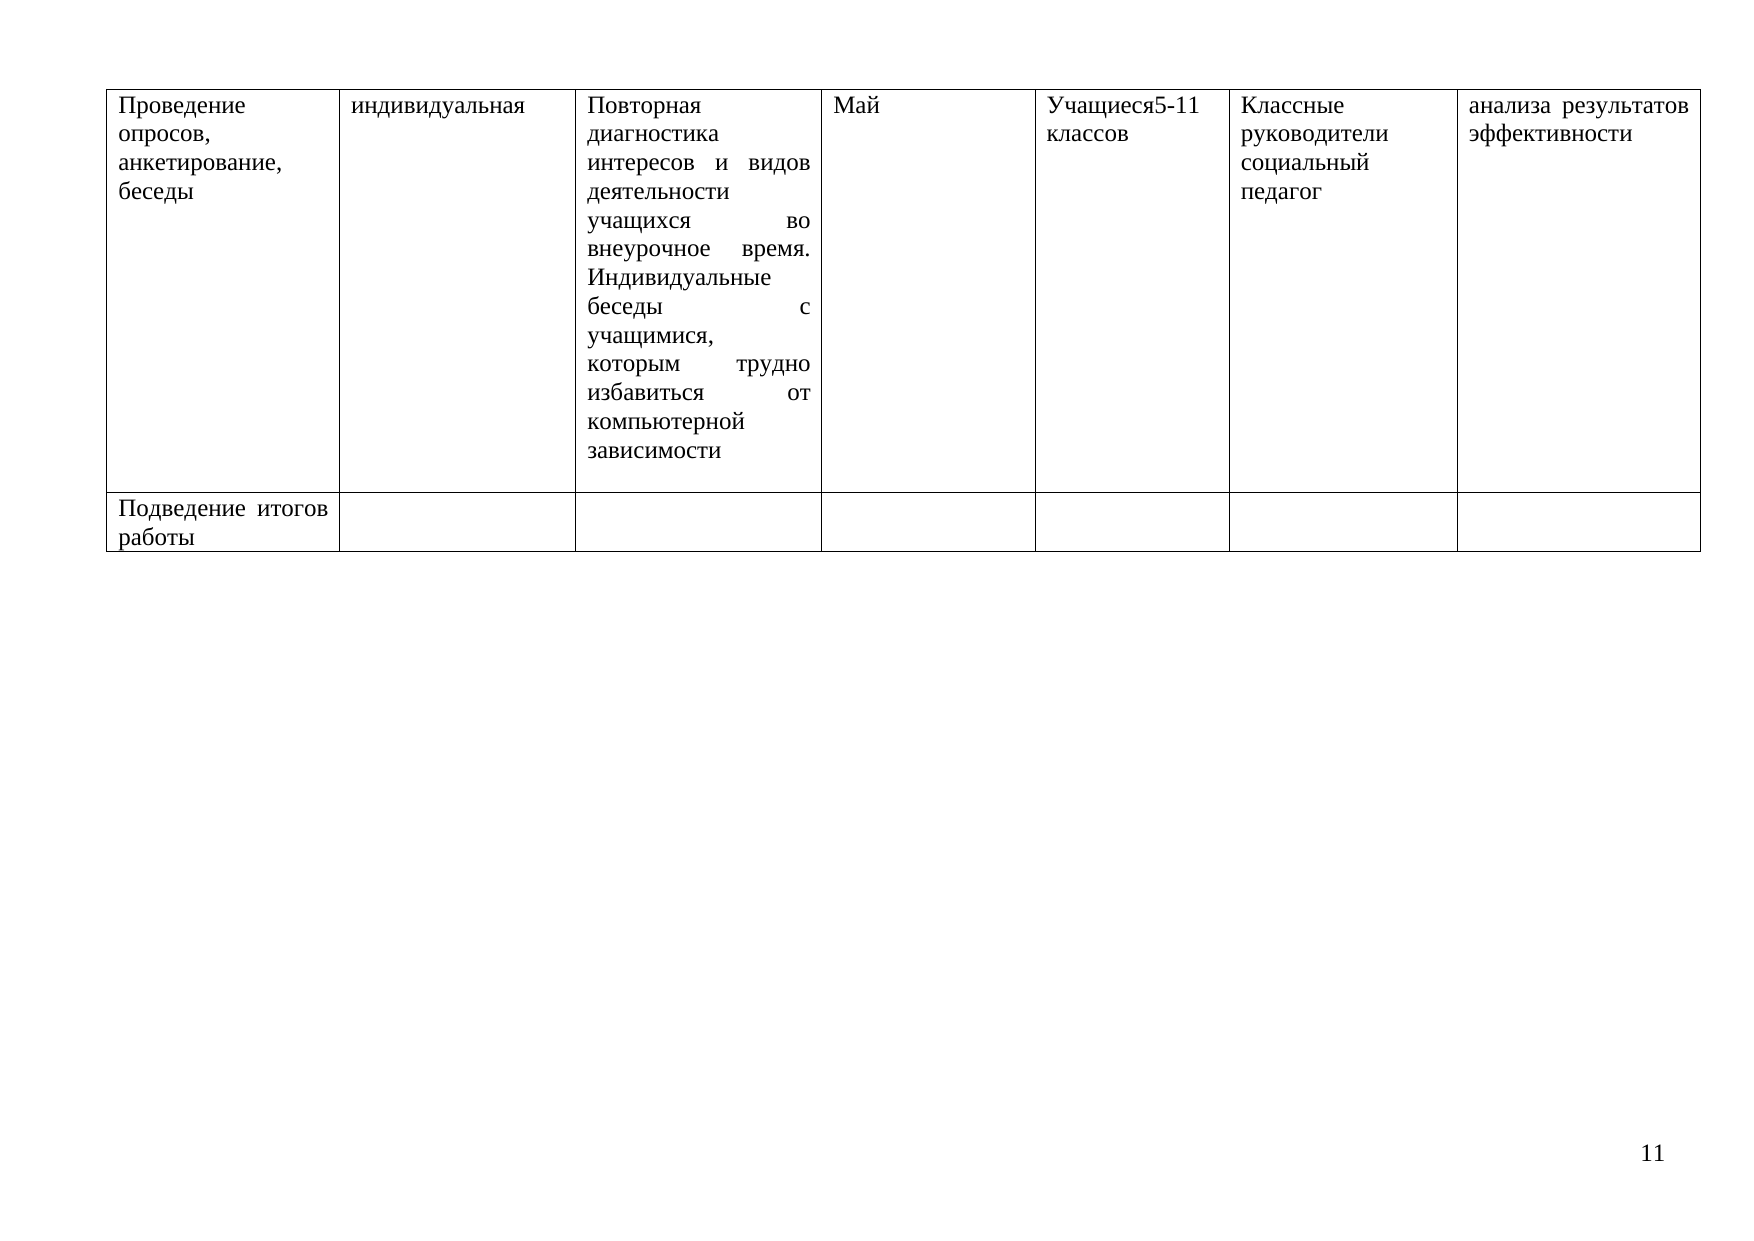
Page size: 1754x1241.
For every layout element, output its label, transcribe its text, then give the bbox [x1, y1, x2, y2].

table_cell Подведение итогов работы [107, 493, 339, 551]
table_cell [1458, 90, 1700, 492]
table_cell Классные руководители социальный педагог [1230, 90, 1457, 492]
table_cell [1230, 493, 1457, 551]
table_cell [822, 493, 1035, 551]
table_cell [1036, 493, 1229, 551]
table_cell индивидуальная [340, 90, 575, 492]
table_cell [340, 493, 575, 551]
table_cell [576, 493, 821, 551]
table_cell Проведение опросов, анкетирование, беседы [107, 90, 339, 492]
table_cell [1458, 493, 1700, 551]
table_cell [1036, 90, 1229, 492]
table_cell Май [822, 90, 1035, 492]
table_cell Повторная диагностика интересов и видов деятельности учащихся во внеурочное время. Индивидуальные беседы с учащимися, которым трудно избавиться от компьютерной зависимости [576, 90, 821, 492]
